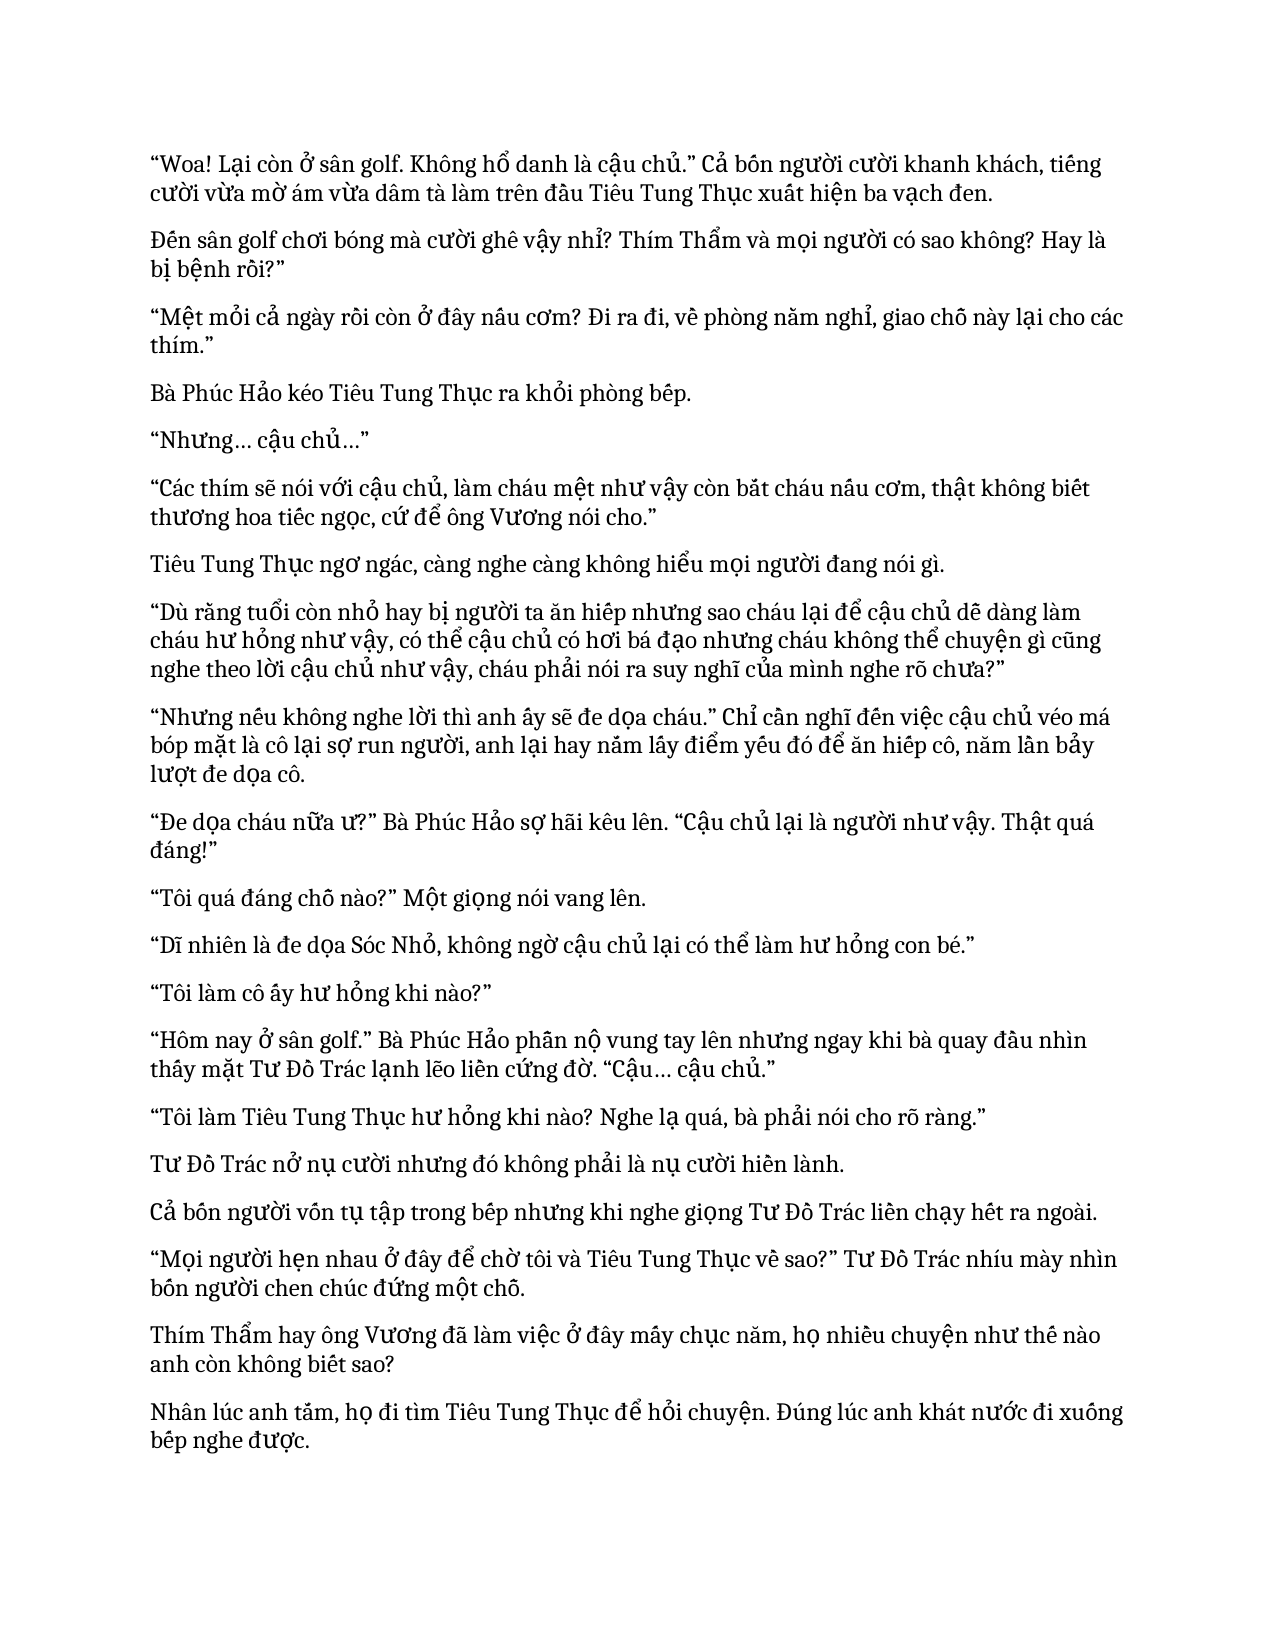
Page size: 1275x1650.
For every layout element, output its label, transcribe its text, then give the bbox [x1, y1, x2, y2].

text “Dĩ nhiên là đe dọa Sóc Nhỏ, không ngờ cậu chủ lại có thể làm hư hỏng con bé.” [150, 931, 1125, 960]
text Cả bốn người vốn tụ tập trong bếp nhưng khi nghe giọng Tư Đồ Trác liền chạy hết ra ngoài. [150, 1197, 1125, 1226]
text “Tôi làm Tiêu Tung Thục hư hỏng khi nào? Nghe lạ quá, bà phải nói cho rõ ràng.” [150, 1102, 1125, 1131]
text Đến sân golf chơi bóng mà cười ghê vậy nhỉ? Thím Thẩm và mọi người có sao không? Hay là bị bệnh rồi?” [150, 226, 1125, 284]
text Nhân lúc anh tắm, họ đi tìm Tiêu Tung Thục để hỏi chuyện. Đúng lúc anh khát nước đi xuống bếp nghe được. [150, 1397, 1125, 1455]
text “Nhưng nếu không nghe lời thì anh ấy sẽ đe dọa cháu.” Chỉ cần nghĩ đến việc cậu chủ véo má bóp mặt là cô lại sợ run người, anh lại hay nắm lấy điểm yếu đó để ăn hiếp cô, năm lần bảy lượt đe dọa cô. [150, 702, 1125, 789]
text “Đe dọa cháu nữa ư?” Bà Phúc Hảo sợ hãi kêu lên. “Cậu chủ lại là người như vậy. Thật quá đáng!” [150, 807, 1125, 865]
text “Woa! Lại còn ở sân golf. Không hổ danh là cậu chủ.” Cả bốn người cười khanh khách, tiếng cười vừa mờ ám vừa dâm tà làm trên đầu Tiêu Tung Thục xuất hiện ba vạch đen. [150, 150, 1125, 207]
text “Tôi làm cô ấy hư hỏng khi nào?” [150, 979, 1125, 1007]
text “Hôm nay ở sân golf.” Bà Phúc Hảo phẫn nộ vung tay lên nhưng ngay khi bà quay đầu nhìn thấy mặt Tư Đồ Trác lạnh lẽo liền cứng đờ. “Cậu… cậu chủ.” [150, 1026, 1125, 1084]
text “Mọi người hẹn nhau ở đây để chờ tôi và Tiêu Tung Thục về sao?” Tư Đồ Trác nhíu mày nhìn bốn người chen chúc đứng một chỗ. [150, 1245, 1125, 1302]
text Tiêu Tung Thục ngơ ngác, càng nghe càng không hiểu mọi người đang nói gì. [150, 550, 1125, 579]
text “Nhưng… cậu chủ…” [150, 426, 1125, 455]
text Bà Phúc Hảo kéo Tiêu Tung Thục ra khỏi phòng bếp. [150, 379, 1125, 407]
text Tư Đồ Trác nở nụ cười nhưng đó không phải là nụ cười hiền lành. [150, 1150, 1125, 1179]
text “Tôi quá đáng chỗ nào?” Một giọng nói vang lên. [150, 884, 1125, 912]
text Thím Thẩm hay ông Vương đã làm việc ở đây mấy chục năm, họ nhiều chuyện như thế nào anh còn không biết sao? [150, 1321, 1125, 1379]
text “Dù rằng tuổi còn nhỏ hay bị người ta ăn hiếp nhưng sao cháu lại để cậu chủ dễ dàng làm cháu hư hỏng như vậy, có thể cậu chủ có hơi bá đạo nhưng cháu không thể chuyện gì cũng nghe theo lời cậu chủ như vậy, cháu phải nói ra suy nghĩ của mình nghe rõ chưa?” [150, 597, 1125, 684]
text “Các thím sẽ nói với cậu chủ, làm cháu mệt như vậy còn bắt cháu nấu cơm, thật không biết thương hoa tiếc ngọc, cứ để ông Vương nói cho.” [150, 474, 1125, 531]
text “Mệt mỏi cả ngày rồi còn ở đây nấu cơm? Đi ra đi, về phòng nằm nghỉ, giao chỗ này lại cho các thím.” [150, 302, 1125, 360]
